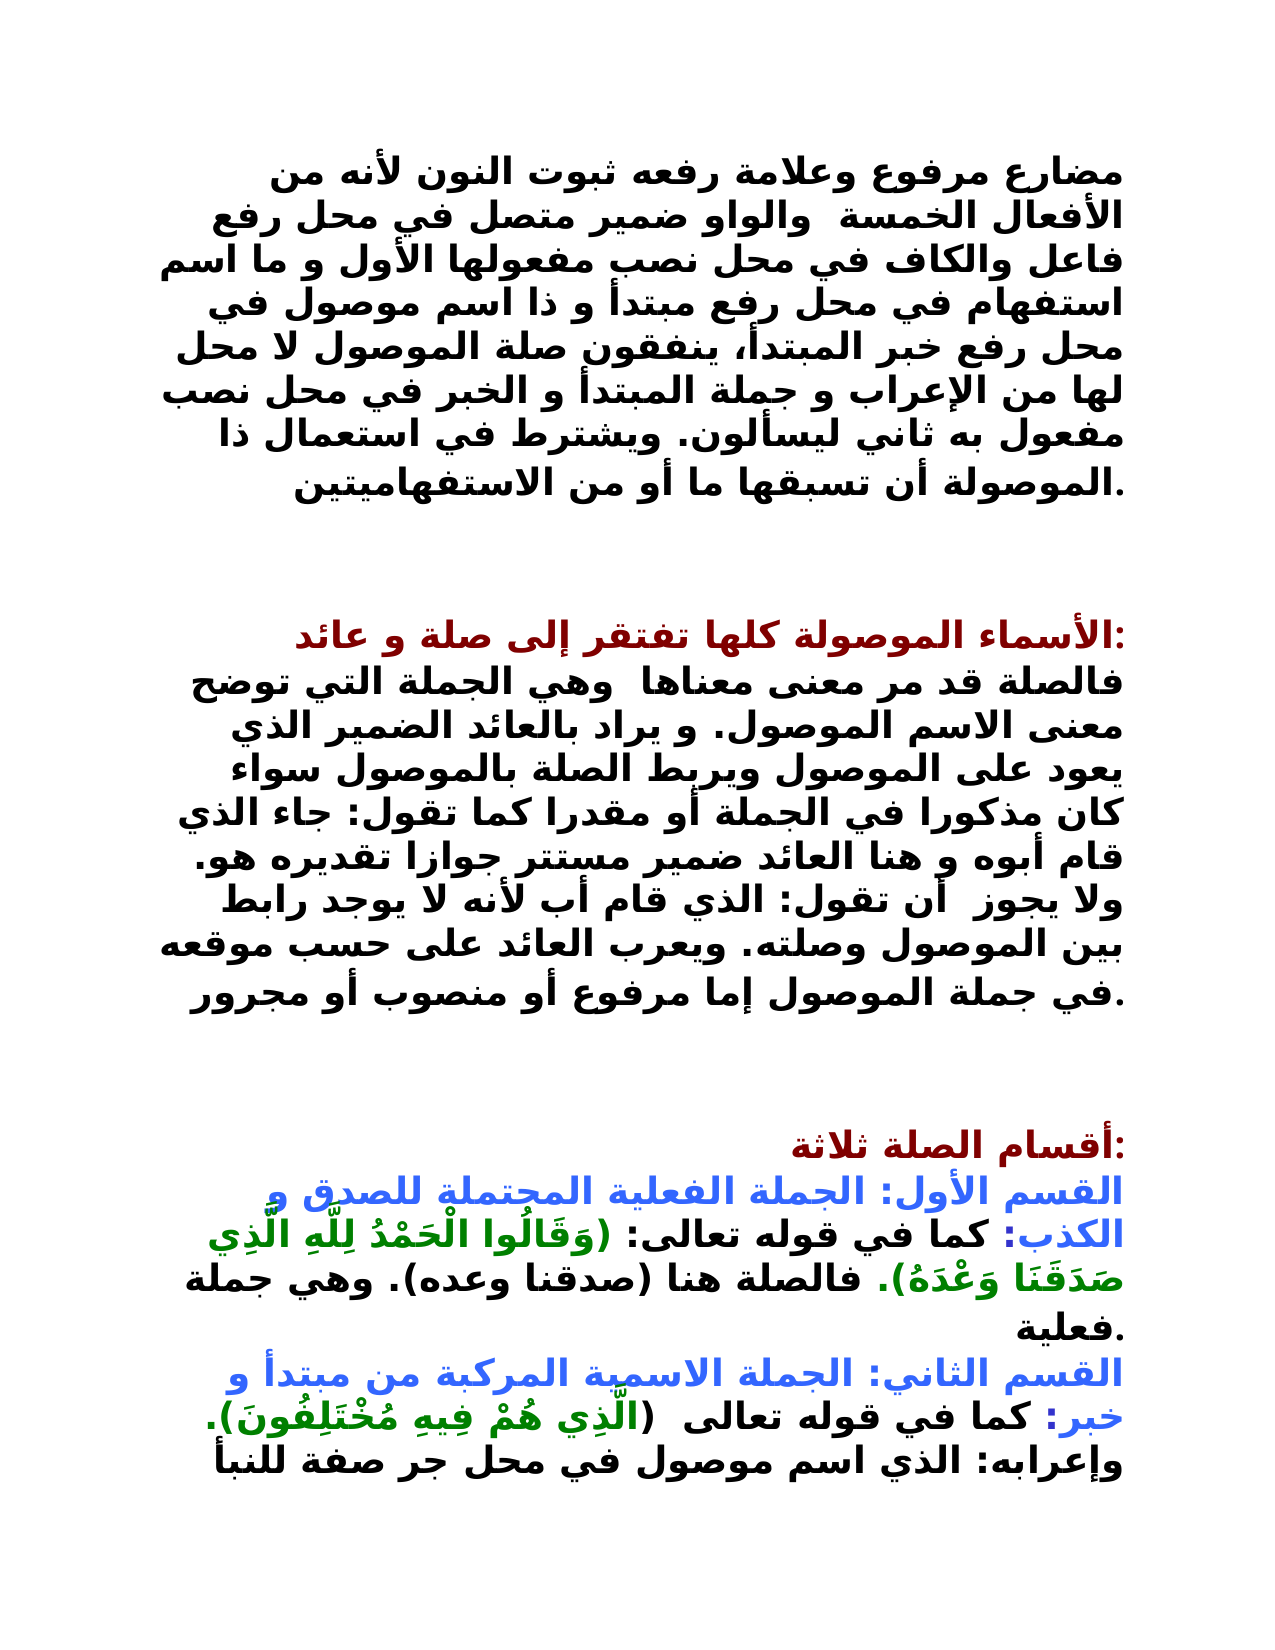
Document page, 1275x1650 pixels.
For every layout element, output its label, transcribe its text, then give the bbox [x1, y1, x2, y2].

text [150, 150, 1125, 507]
text فالصلة قد مر معنى معناها وهي الجملة التي توضح معنى الاسم الموصول. و يراد بالعائد الضمير الذي يعود على الموصول ويربط الصلة بالموصول سواء كان مذكورا في الجملة أو مقدرا كما تقول: جاء الذي قام أبوه و هنا العائد ضمير مستتر جوازا تقديره هو. ولا يجوز أن تقول: الذي قام أب لأنه لا يوجد رابط بين الموصول وصلته. ويعرب العائد على حسب موقعه في جملة الموصول إما مرفوع أو منصوب أو مجرور. [150, 660, 1125, 1016]
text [150, 1351, 1125, 1482]
text أقسام الصلة ثلاثة: [150, 1118, 1125, 1169]
text الأسماء الموصولة كلها تفتقر إلى صلة و عائد: [150, 609, 1125, 660]
text القسم الأول: الجملة الفعلية المحتملة للصدق و الكذب: كما في قوله تعالى: (وَقَالُوا الْحَمْدُ لِلَّهِ الَّذِي صَدَقَنَا وَعْدَهُ). فالصلة هنا (صدقنا وعده). وهي جملة فعلية. [150, 1169, 1125, 1351]
